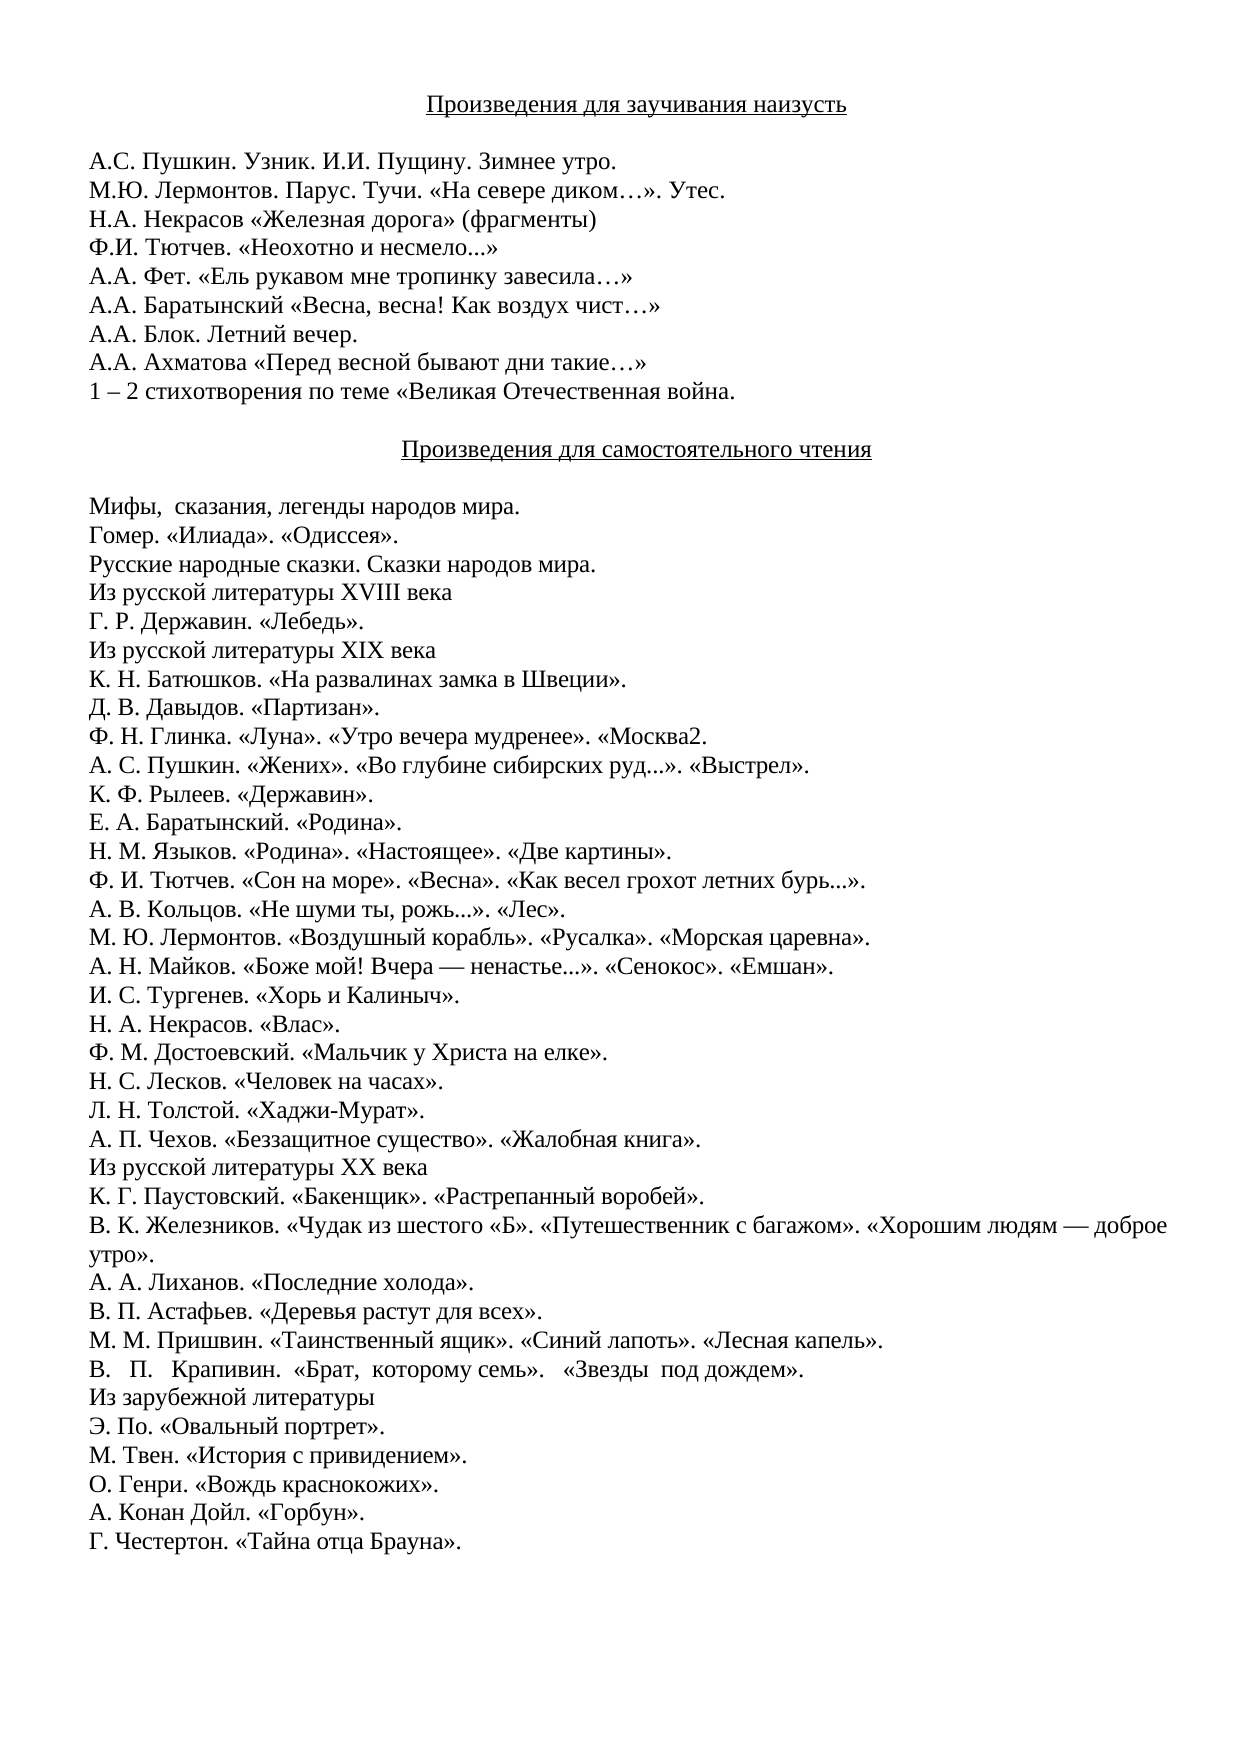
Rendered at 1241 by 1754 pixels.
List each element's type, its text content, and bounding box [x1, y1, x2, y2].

text А. Н. Майков. «Боже мой! Вчера — ненастье...». «Сенокос». «Емшан». [88, 951, 1184, 980]
text В. П. Крапивин. «Брат, которому семь». «Звезды под дождем». [88, 1354, 1184, 1382]
text Гомер. «Илиада». «Одиссея». [88, 520, 1184, 549]
text К. Г. Паустовский. «Бакенщик». «Растрепанный воробей». [88, 1181, 1184, 1210]
text А. Конан Дойл. «Горбун». [88, 1497, 1184, 1526]
text Ф. М. Достоевский. «Мальчик у Христа на елке». [88, 1037, 1184, 1066]
text А.А. Блок. Летний вечер. [88, 319, 1184, 347]
text Д. В. Давыдов. «Партизан». [88, 692, 1184, 721]
text В. П. Астафьев. «Деревья растут для всех». [88, 1296, 1184, 1325]
text Г. Р. Державин. «Лебедь». [88, 606, 1184, 635]
text А.С. Пушкин. Узник. И.И. Пущину. Зимнее утро. [88, 146, 1184, 175]
text Ф. И. Тютчев. «Сон на море». «Весна». «Как весел грохот летних бурь...». [88, 865, 1184, 894]
text Н. М. Языков. «Родина». «Настоящее». «Две картины». [88, 836, 1184, 865]
text А. В. Кольцов. «Не шуми ты, рожь...». «Лес». [88, 894, 1184, 922]
text Н.А. Некрасов «Железная дорога» (фрагменты) [88, 204, 1184, 232]
text И. С. Тургенев. «Хорь и Калиныч». [88, 980, 1184, 1009]
text К. Н. Батюшков. «На развалинах замка в Швеции». [88, 664, 1184, 692]
text Русские народные сказки. Сказки народов мира. [88, 549, 1184, 577]
text А. П. Чехов. «Беззащитное существо». «Жалобная книга». [88, 1124, 1184, 1152]
text Мифы, сказания, легенды народов мира. [88, 491, 1184, 520]
text Н. А. Некрасов. «Влас». [88, 1009, 1184, 1037]
text 1 – 2 стихотворения по теме «Великая Отечественная война. [88, 376, 1184, 405]
text М. Ю. Лермонтов. «Воздушный корабль». «Русалка». «Морская царевна». [88, 922, 1184, 951]
text М.Ю. Лермонтов. Парус. Тучи. «На севере диком…». Утес. [88, 175, 1184, 204]
text Из русской литературы XVIII века [88, 577, 1184, 606]
text Из русской литературы XX века [88, 1152, 1184, 1181]
text Л. Н. Толстой. «Хаджи-Мурат». [88, 1095, 1184, 1124]
text Из зарубежной литературы [88, 1382, 1184, 1411]
text Из русской литературы XIX века [88, 635, 1184, 664]
text О. Генри. «Вождь краснокожих». [88, 1469, 1184, 1497]
text А. С. Пушкин. «Жених». «Во глубине сибирских руд...». «Выстрел». [88, 750, 1184, 779]
text В. К. Железников. «Чудак из шестого «Б». «Путешественник с багажом». «Хорошим людям — доброе утро». [88, 1210, 1184, 1267]
text М. М. Пришвин. «Таинственный ящик». «Синий лапоть». «Лесная капель». [88, 1325, 1184, 1354]
text Г. Честертон. «Тайна отца Брауна». [88, 1526, 1184, 1555]
text А.А. Баратынский «Весна, весна! Как воздух чист…» [88, 290, 1184, 319]
text Н. С. Лесков. «Человек на часах». [88, 1066, 1184, 1095]
text Произведения для самостоятельного чтения [88, 434, 1184, 462]
text А. А. Лиханов. «Последние холода». [88, 1267, 1184, 1296]
text Ф. Н. Глинка. «Луна». «Утро вечера мудренее». «Москва2. [88, 721, 1184, 750]
text Э. По. «Овальный портрет». [88, 1411, 1184, 1440]
text К. Ф. Рылеев. «Державин». [88, 779, 1184, 807]
text А.А. Фет. «Ель рукавом мне тропинку завесила…» [88, 261, 1184, 290]
text Е. А. Баратынский. «Родина». [88, 807, 1184, 836]
text М. Твен. «История с привидением». [88, 1440, 1184, 1469]
text А.А. Ахматова «Перед весной бывают дни такие…» [88, 347, 1184, 376]
text Ф.И. Тютчев. «Неохотно и несмело...» [88, 232, 1184, 261]
text Произведения для заучивания наизусть [88, 89, 1184, 117]
